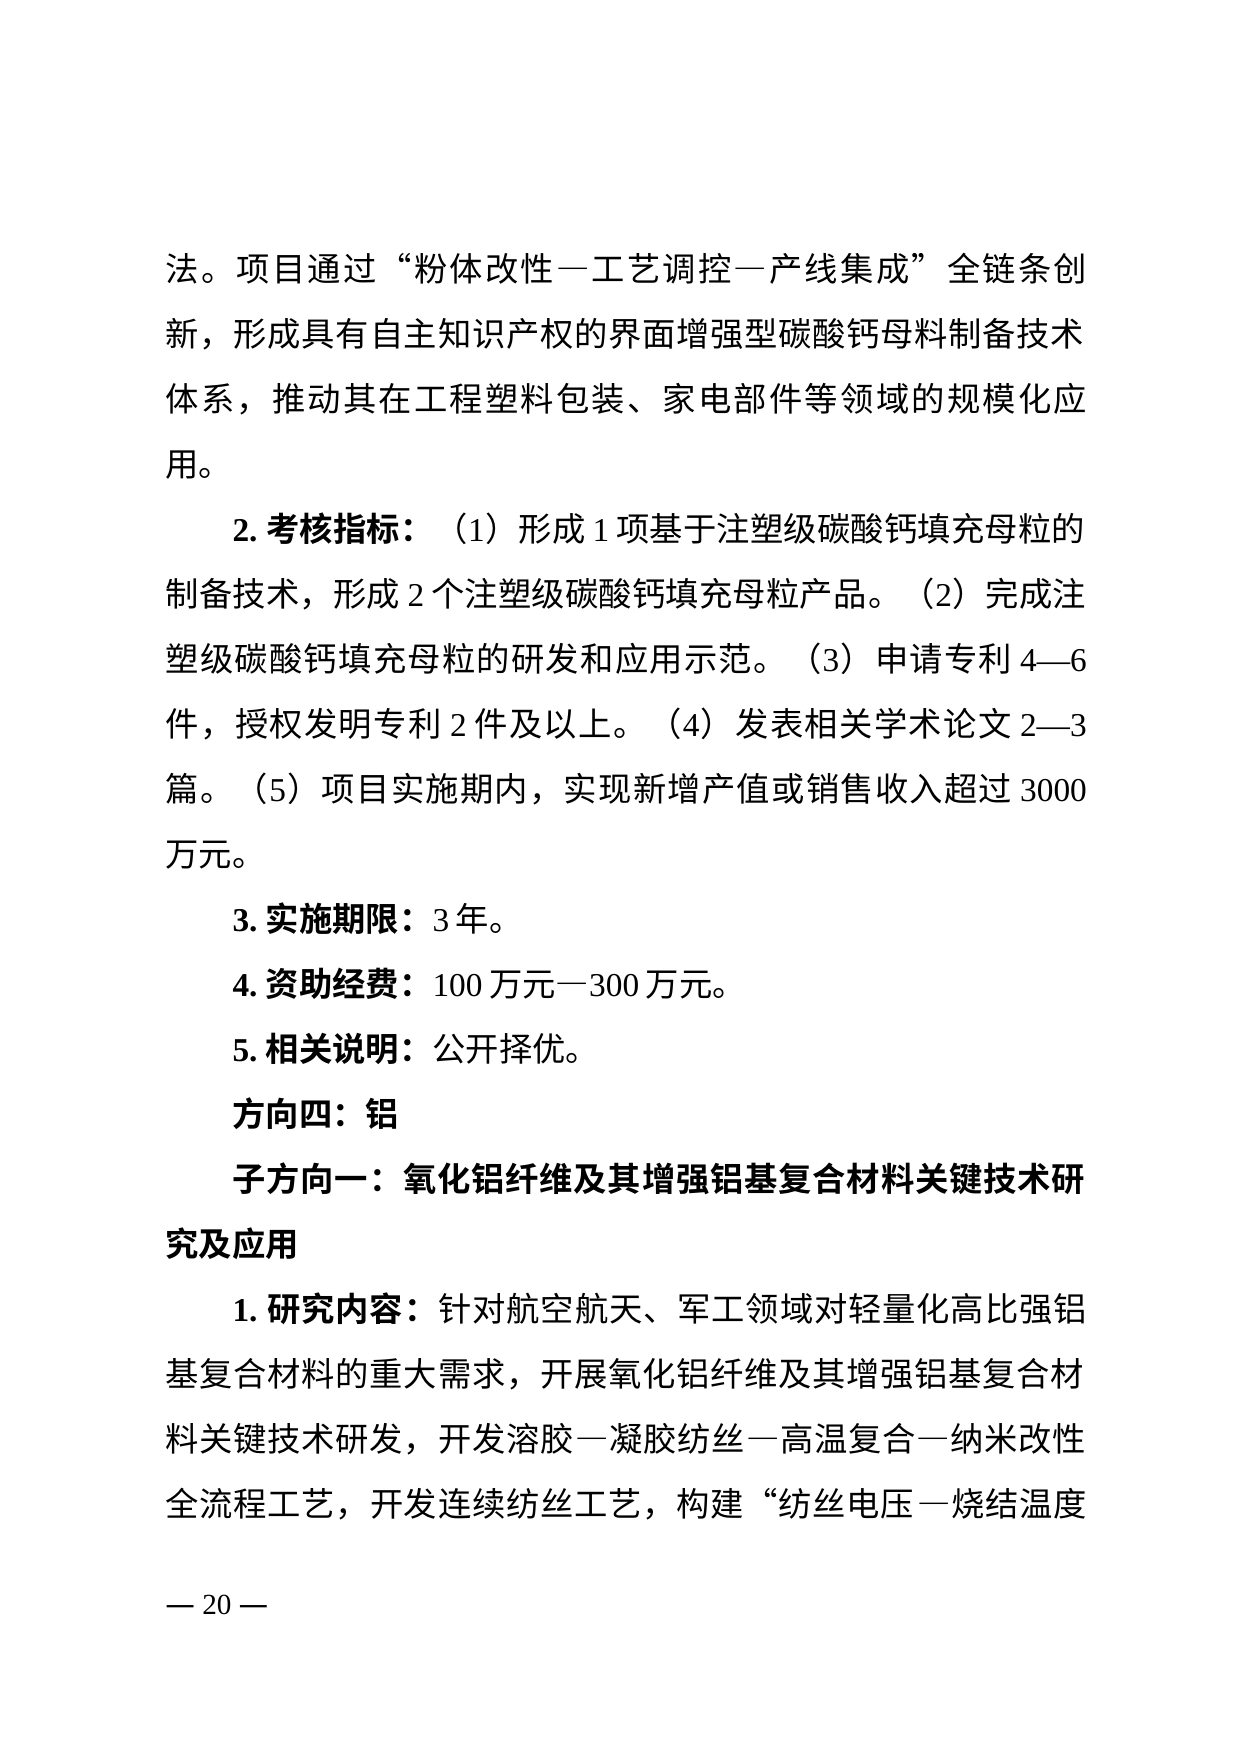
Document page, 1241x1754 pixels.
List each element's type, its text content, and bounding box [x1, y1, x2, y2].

text 子方向一：氧化铝纤维及其增强铝基复合材料关键技术研究及应用 [165, 1145, 1087, 1275]
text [165, 1275, 1087, 1535]
text 方向四：铝 [165, 1080, 1087, 1145]
text 4. 资助经费：100万元—300万元。 [165, 950, 1087, 1015]
text 3. 实施期限：3年。 [165, 885, 1087, 950]
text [165, 235, 1087, 495]
text 2. 考核指标：（1）形成1项基于注塑级碳酸钙填充母粒的制备技术，形成2个注塑级碳酸钙填充母粒产品。（2）完成注塑级碳酸钙填充母粒的研发和应用示范。（3）申请专利4—6件，授权发明专利2件及以上。（4）发表相关学术论文2—3篇。（5）项目实施期内，实现新增产值或销售收入超过3000万元。 [165, 495, 1087, 885]
text 5. 相关说明：公开择优。 [165, 1015, 1087, 1080]
